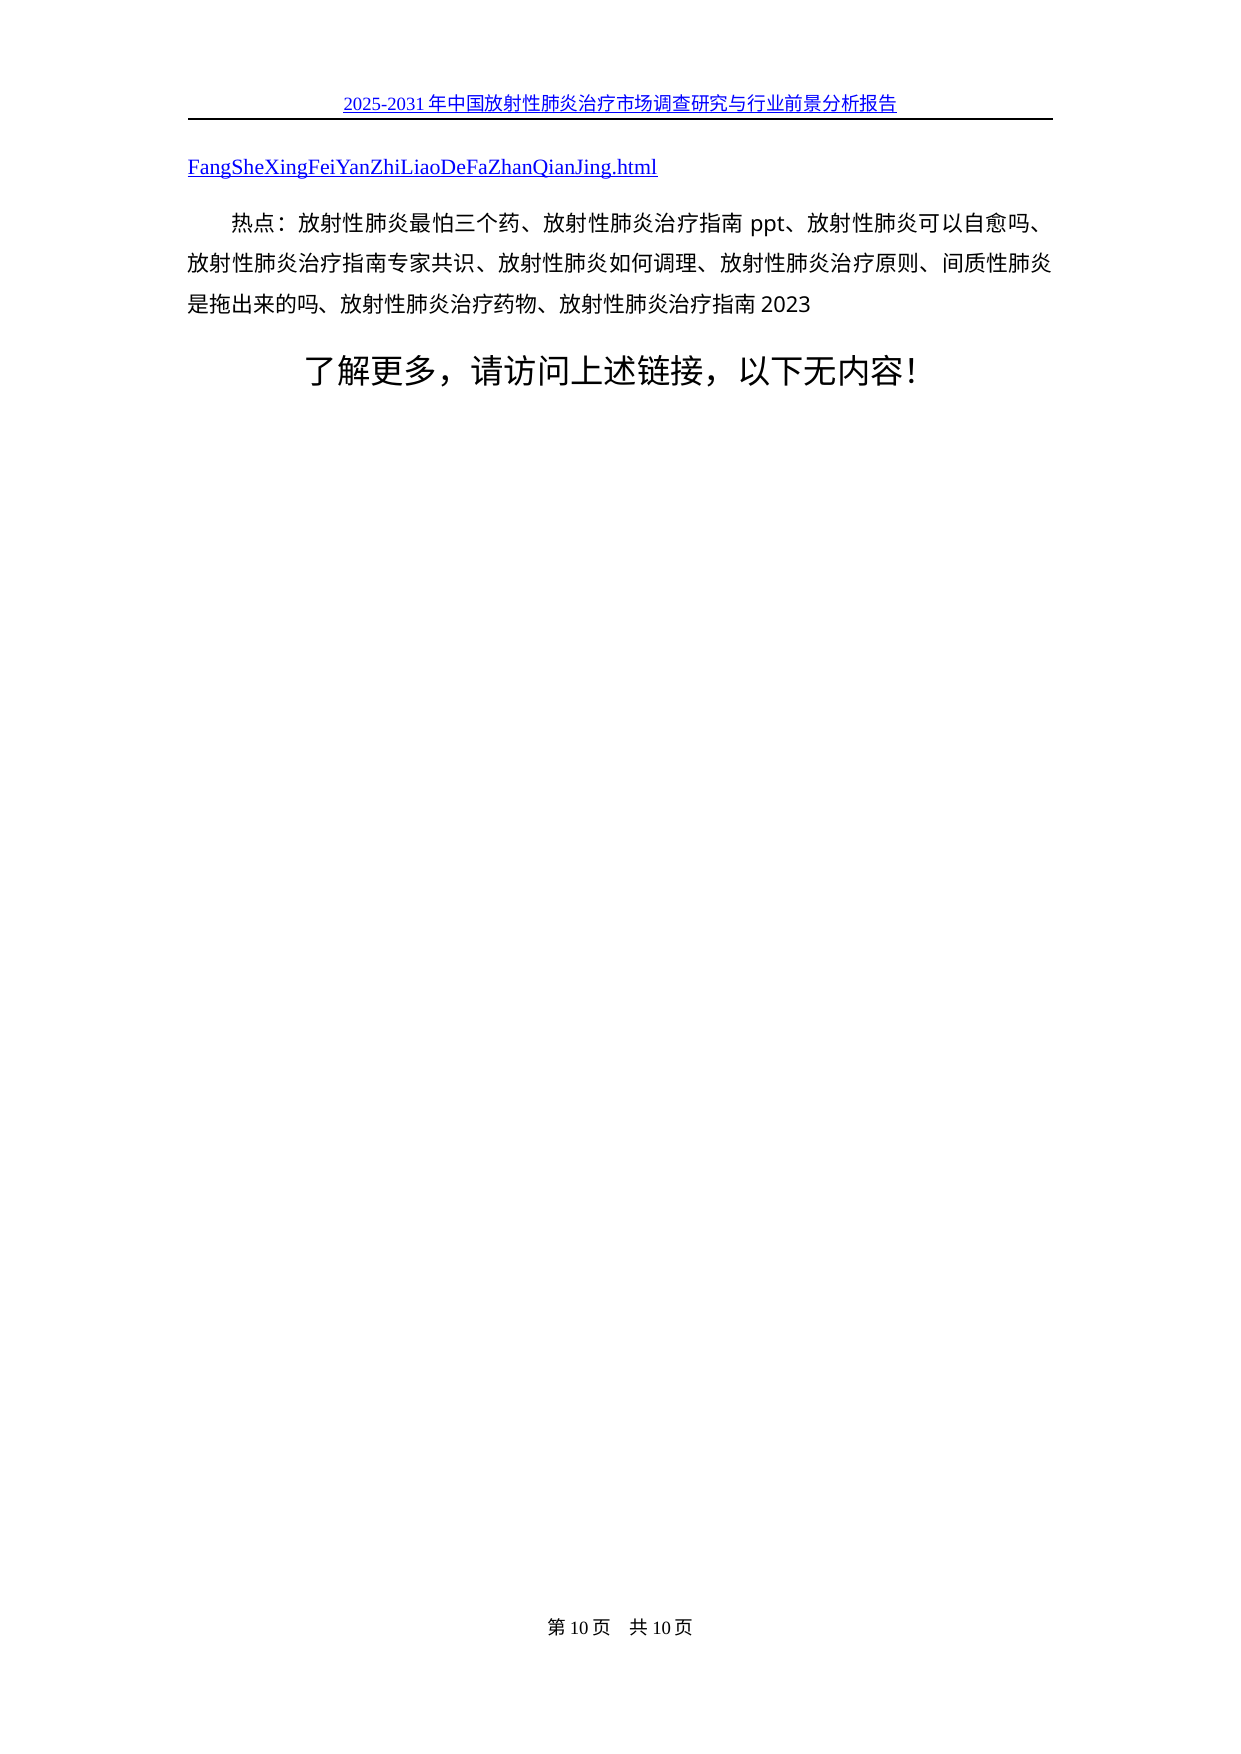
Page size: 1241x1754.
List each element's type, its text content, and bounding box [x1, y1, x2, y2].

title 了解更多，请访问上述链接，以下无内容！ [187, 337, 1053, 402]
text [187, 150, 1053, 183]
text 热点：放射性肺炎最怕三个药、放射性肺炎治疗指南ppt、放射性肺炎可以自愈吗、放射性肺炎治疗指南专家共识、放射性肺炎如何调理、放射性肺炎治疗原则、间质性肺炎是拖出来的吗、放射性肺炎治疗药物、放射性肺炎治疗指南2023 [187, 205, 1053, 319]
